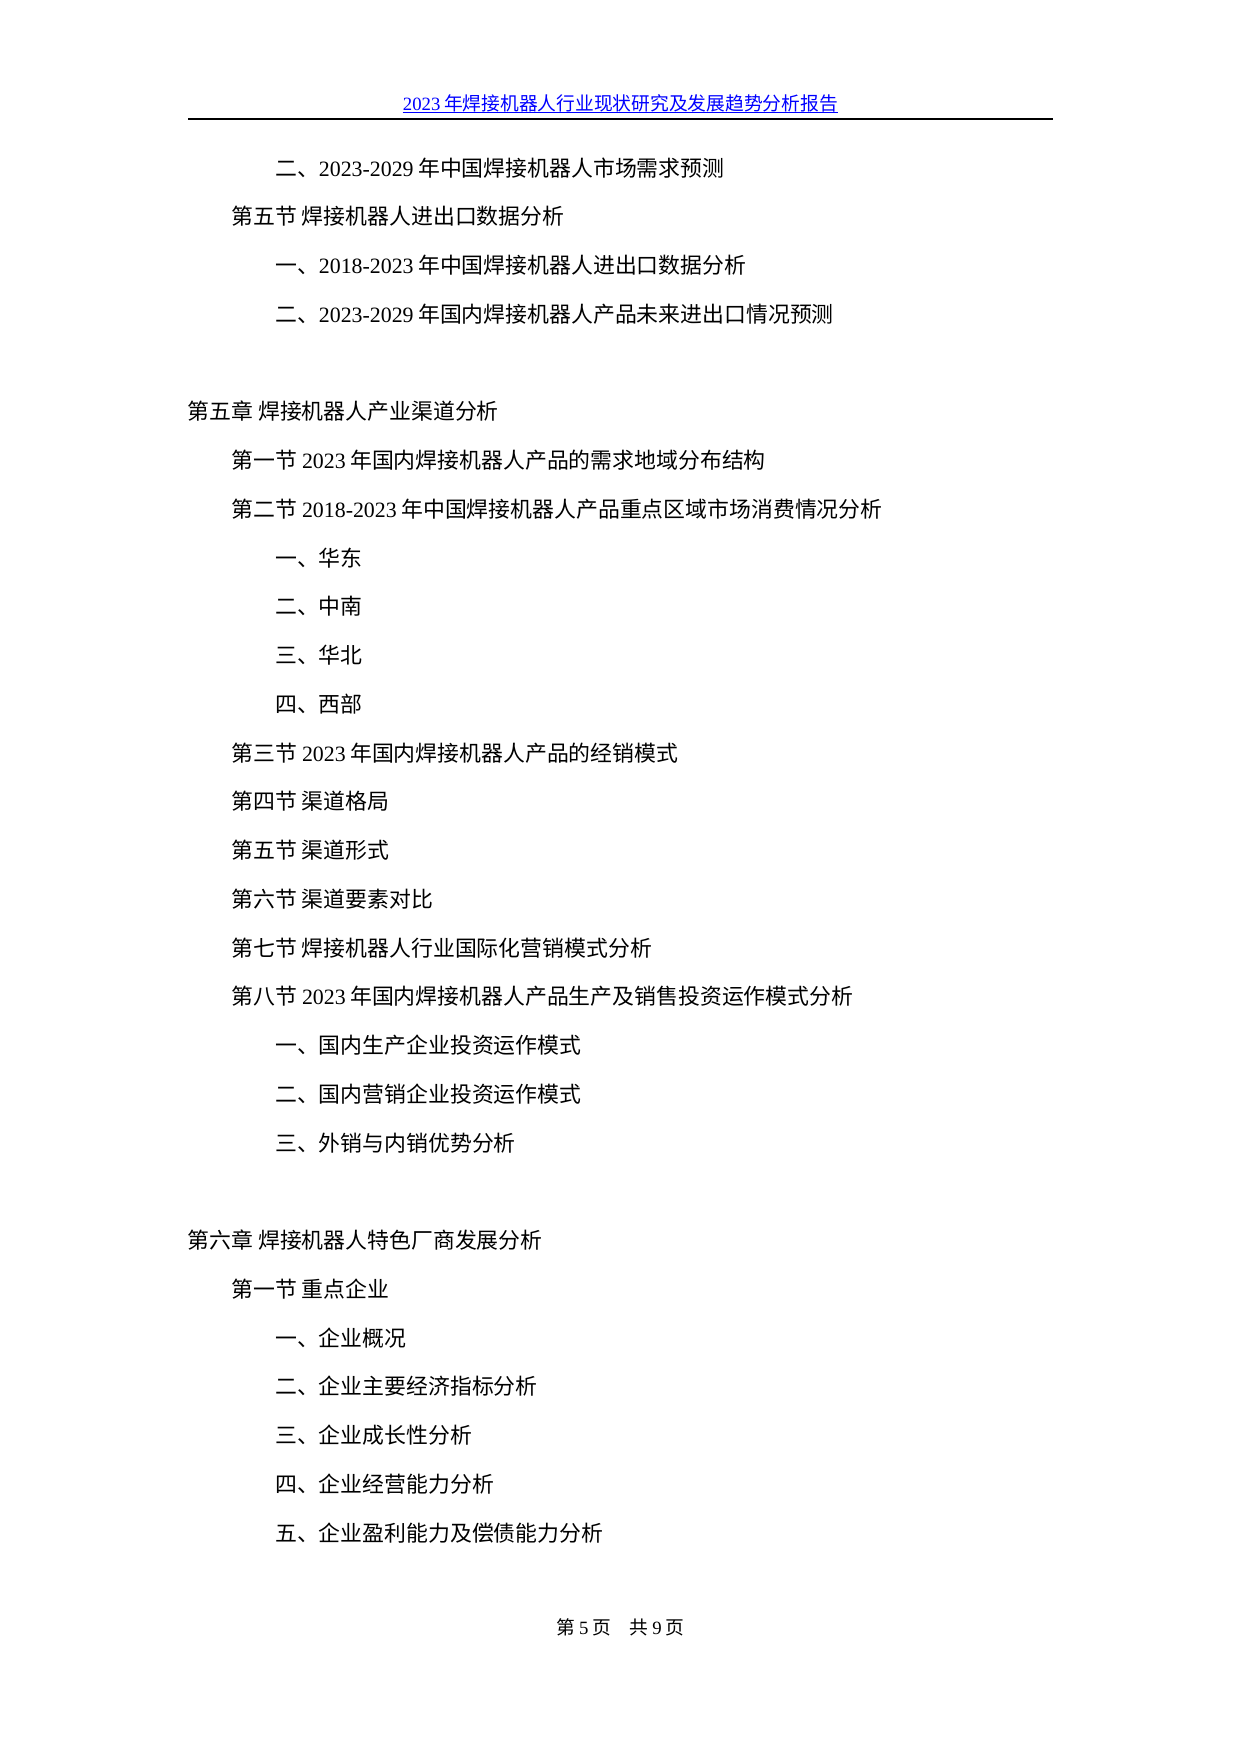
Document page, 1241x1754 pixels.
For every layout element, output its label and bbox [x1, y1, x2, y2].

text [187, 150, 1053, 1548]
